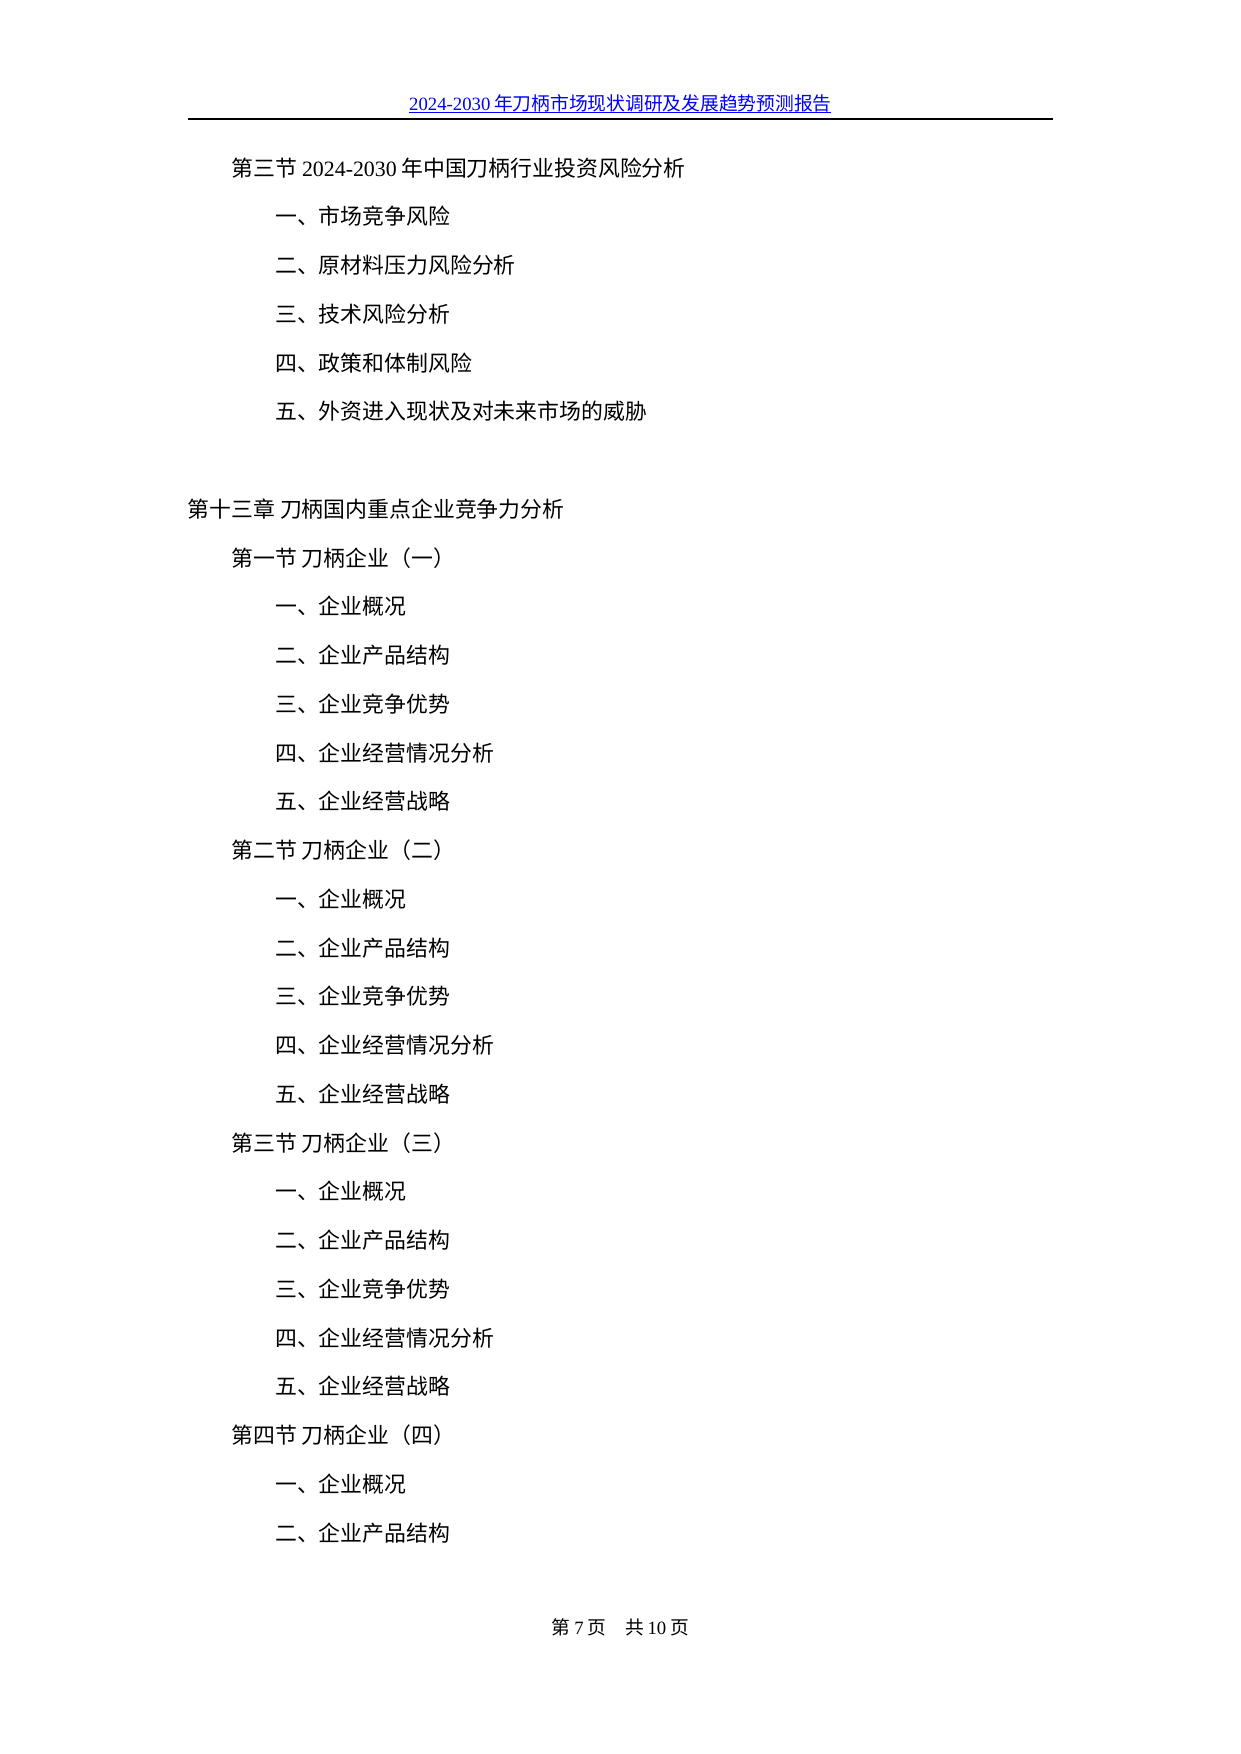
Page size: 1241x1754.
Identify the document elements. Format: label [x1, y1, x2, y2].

text [187, 150, 1053, 1548]
